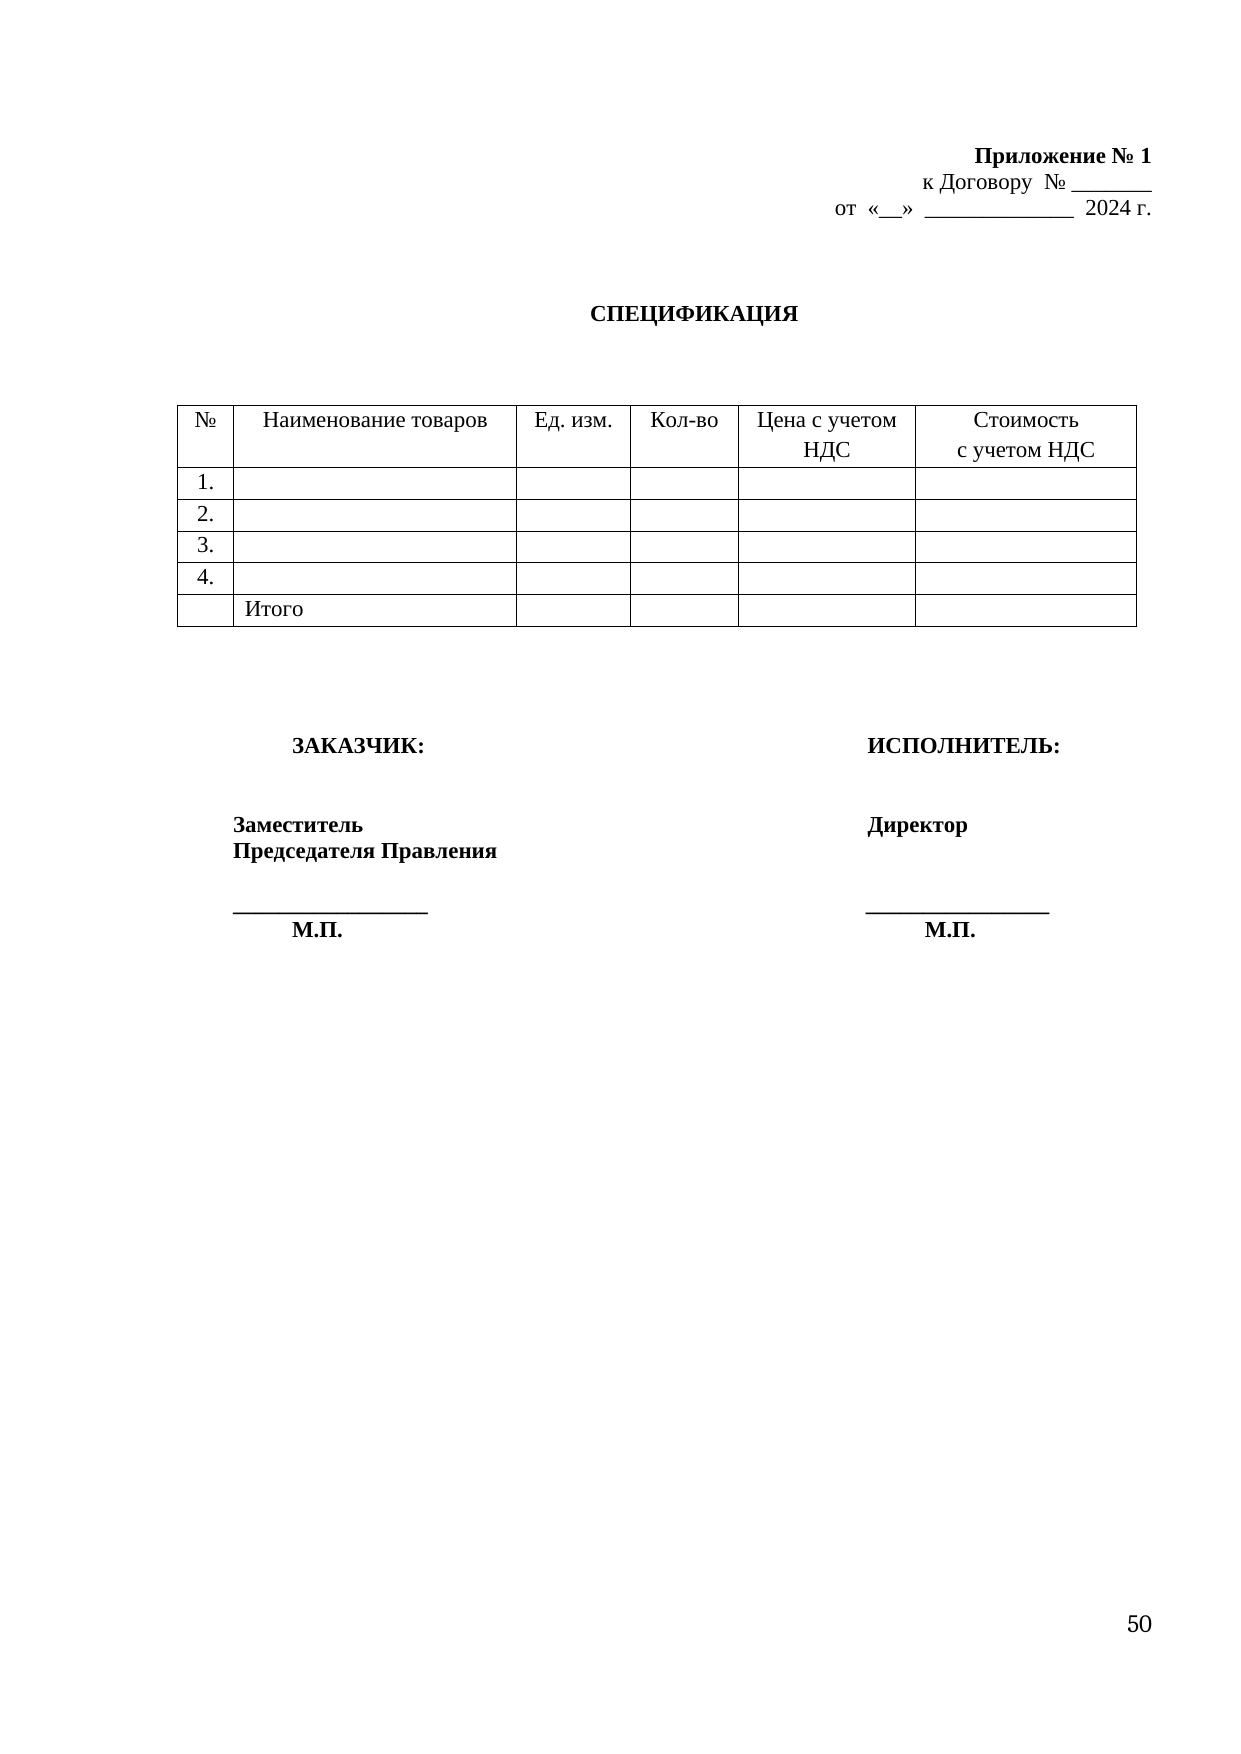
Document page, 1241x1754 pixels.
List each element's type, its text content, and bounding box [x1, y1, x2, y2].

text Приложение № 1 [177, 142, 1152, 168]
table_cell [234, 532, 516, 562]
table_header Кол-во [631, 406, 738, 467]
table_cell [739, 500, 915, 531]
table_cell [178, 595, 233, 626]
table_cell [517, 468, 630, 499]
table_cell [517, 532, 630, 562]
table_header ЗАКАЗЧИК: Заместитель Председателя Правления _________________ М.П. [222, 732, 797, 943]
table_header Цена с учетом НДС [739, 406, 915, 467]
table_cell [517, 563, 630, 594]
table_header Наименование товаров [234, 406, 516, 467]
table_cell [916, 563, 1136, 594]
table_cell [916, 500, 1136, 531]
table_cell [739, 468, 915, 499]
table_cell [631, 532, 738, 562]
table_cell [234, 500, 516, 531]
table_cell [631, 563, 738, 594]
table_cell [739, 563, 915, 594]
text к Договору № _______ [177, 168, 1152, 194]
table_cell 2. [178, 500, 233, 531]
table_cell [739, 532, 915, 562]
table_header Ед. изм. [517, 406, 630, 467]
table_header ИСПОЛНИТЕЛЬ: Директор ________________ М.П. [797, 732, 1240, 943]
table_cell Итого [234, 595, 516, 626]
table_header Стоимость с учетом НДС [916, 406, 1136, 467]
table_cell [631, 468, 738, 499]
table_cell [234, 468, 516, 499]
table_cell [517, 595, 630, 626]
text от «__» _____________ 2024 г. [177, 194, 1152, 221]
table_cell [916, 532, 1136, 562]
table_cell 1. [178, 468, 233, 499]
table_cell 3. [178, 532, 233, 562]
table_cell [631, 500, 738, 531]
table_cell 4. [178, 563, 233, 594]
table_cell [916, 595, 1136, 626]
table_cell [234, 563, 516, 594]
table_cell [631, 595, 738, 626]
table_cell [517, 500, 630, 531]
table_header № [178, 406, 233, 467]
table_cell [916, 468, 1136, 499]
table_cell [739, 595, 915, 626]
text СПЕЦИФИКАЦИЯ [177, 300, 1152, 326]
